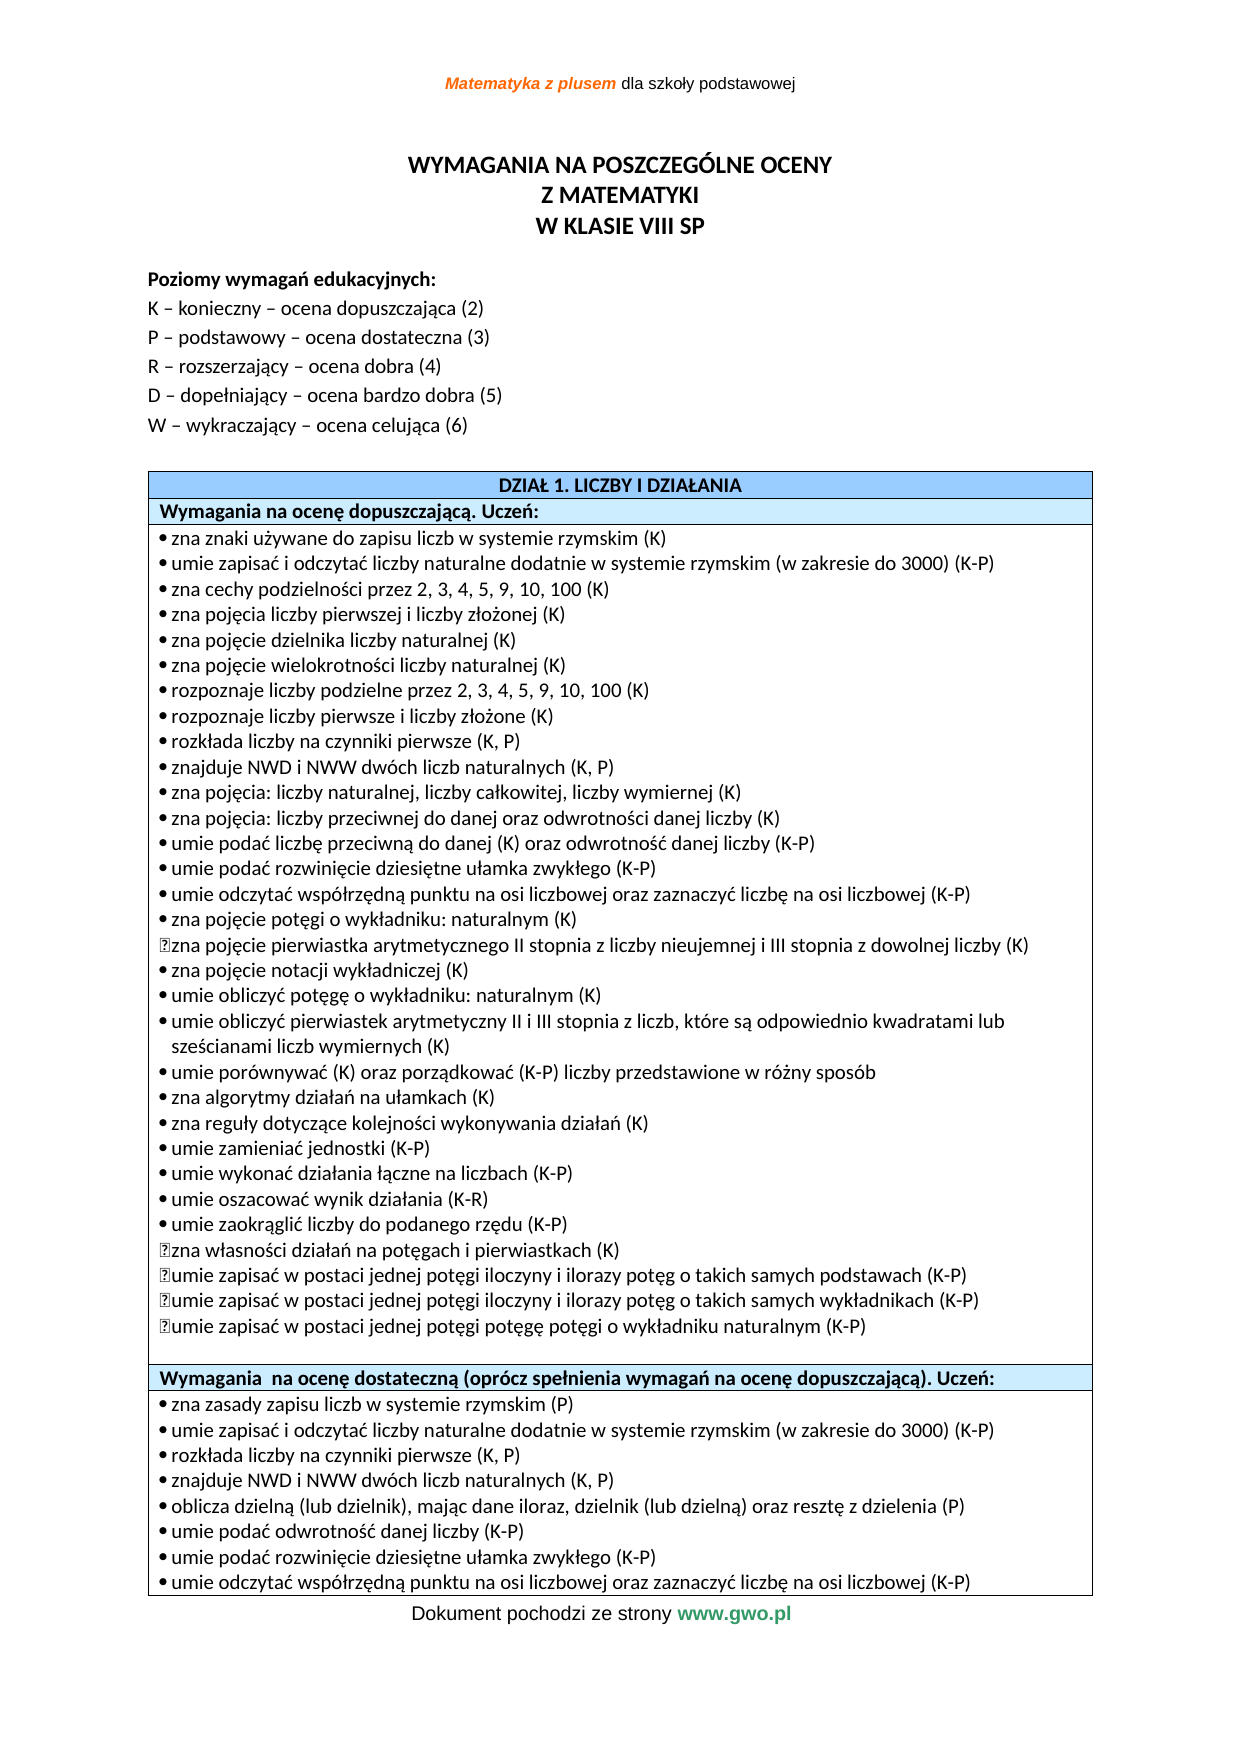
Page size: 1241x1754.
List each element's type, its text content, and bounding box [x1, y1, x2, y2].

text W – wykraczający – ocena celująca (6) [148, 412, 1093, 437]
text W KLASIE VIII SP [148, 210, 1093, 241]
text Poziomy wymagań edukacyjnych: [148, 266, 1093, 291]
text P – podstawowy – ocena dostateczna (3) [148, 324, 1093, 350]
text Z MATEMATYKI [148, 179, 1093, 210]
table_cell Wymagania na ocenę dopuszczającą. Uczeń: [149, 499, 1092, 524]
text K – konieczny – ocena dopuszczająca (2) [148, 295, 1093, 321]
table_cell zna znaki używane do zapisu liczb w systemie rzymskim (K) umie zapisać i odczytać liczby naturalne dodatnie w systemie rzymskim (w zakresie do 3000) (K-P) zna cechy podzielności przez 2, 3, 4, 5, 9, 10, 100 (K) zna pojęcia liczby pierwszej i liczby złożonej (K) zna pojęcie dzielnika liczby naturalnej (K) zna pojęcie wielokrotności liczby naturalnej (K) rozpoznaje liczby podzielne przez 2, 3, 4, 5, 9, 10, 100 (K) rozpoznaje liczby pierwsze i liczby złożone (K) rozkłada liczby na czynniki pierwsze (K, P) znajduje NWD i NWW dwóch liczb naturalnych (K, P) zna pojęcia: liczby naturalnej, liczby całkowitej, liczby wymiernej (K) zna pojęcia: liczby przeciwnej do danej oraz odwrotności danej liczby (K) umie podać liczbę przeciwną do danej (K) oraz odwrotność danej liczby (K-P) umie podać rozwinięcie dziesiętne ułamka zwykłego (K-P) umie odczytać współrzędną punktu na osi liczbowej oraz zaznaczyć liczbę na osi liczbowej (K-P) zna pojęcie potęgi o wykładniku: naturalnym (K) zna pojęcie pierwiastka arytmetycznego II stopnia z liczby nieujemnej i III stopnia z dowolnej liczby (K) zna pojęcie notacji wykładniczej (K) umie obliczyć potęgę o wykładniku: naturalnym (K) umie obliczyć pierwiastek arytmetyczny II i III stopnia z liczb, które są odpowiednio kwadratami lub sześcianami liczb wymiernych (K) umie porównywać (K) oraz porządkować (K-P) liczby przedstawione w różny sposób zna algorytmy działań na ułamkach (K) zna reguły dotyczące kolejności wykonywania działań (K) umie zamieniać jednostki (K-P) umie wykonać działania łączne na liczbach (K-P) umie oszacować wynik działania (K-R) umie zaokrąglić liczby do podanego rzędu (K-P) zna własności działań na potęgach i pierwiastkach (K) umie zapisać w postaci jednej potęgi iloczyny i ilorazy potęg o takich samych podstawach (K-P) umie zapisać w postaci jednej potęgi iloczyny i ilorazy potęg o takich samych wykładnikach (K-P) umie zapisać w postaci jednej potęgi potęgę potęgi o wykładniku naturalnym (K-P) [149, 525, 1092, 1364]
text WYMAGANIA NA POSZCZEGÓLNE OCENY [148, 149, 1093, 179]
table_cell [149, 1391, 1092, 1595]
text D – dopełniający – ocena bardzo dobra (5) [148, 383, 1093, 408]
table_cell Wymagania na ocenę dostateczną (oprócz spełnienia wymagań na ocenę dopuszczającą). Uczeń: [149, 1365, 1092, 1390]
text R – rozszerzający – ocena dobra (4) [148, 353, 1093, 379]
table_header DZIAŁ 1. LICZBY I DZIAŁANIA [149, 472, 1092, 498]
